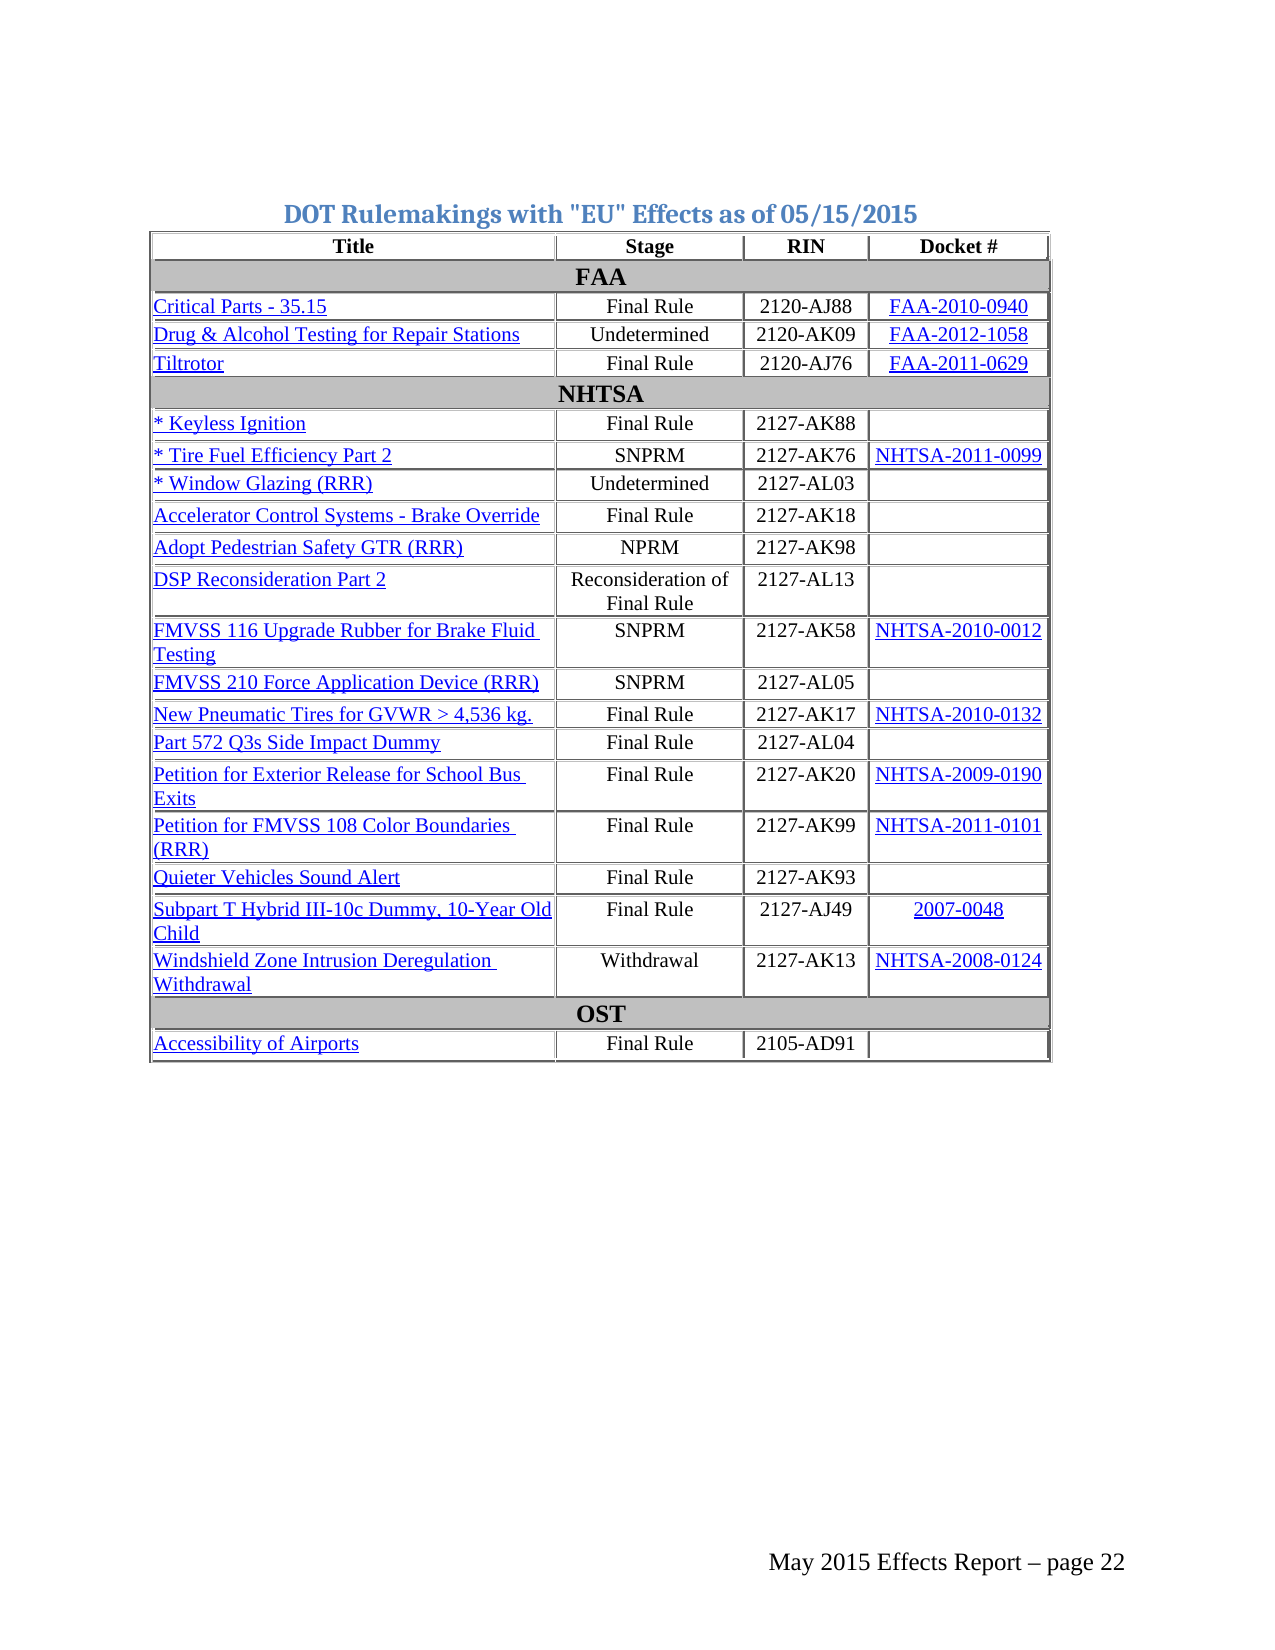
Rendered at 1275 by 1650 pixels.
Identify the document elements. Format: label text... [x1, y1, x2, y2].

table_cell [151, 231, 1052, 1062]
table_header DOT Rulemakings with "EU" Effects as of 05/15/2015 [150, 179, 1052, 231]
